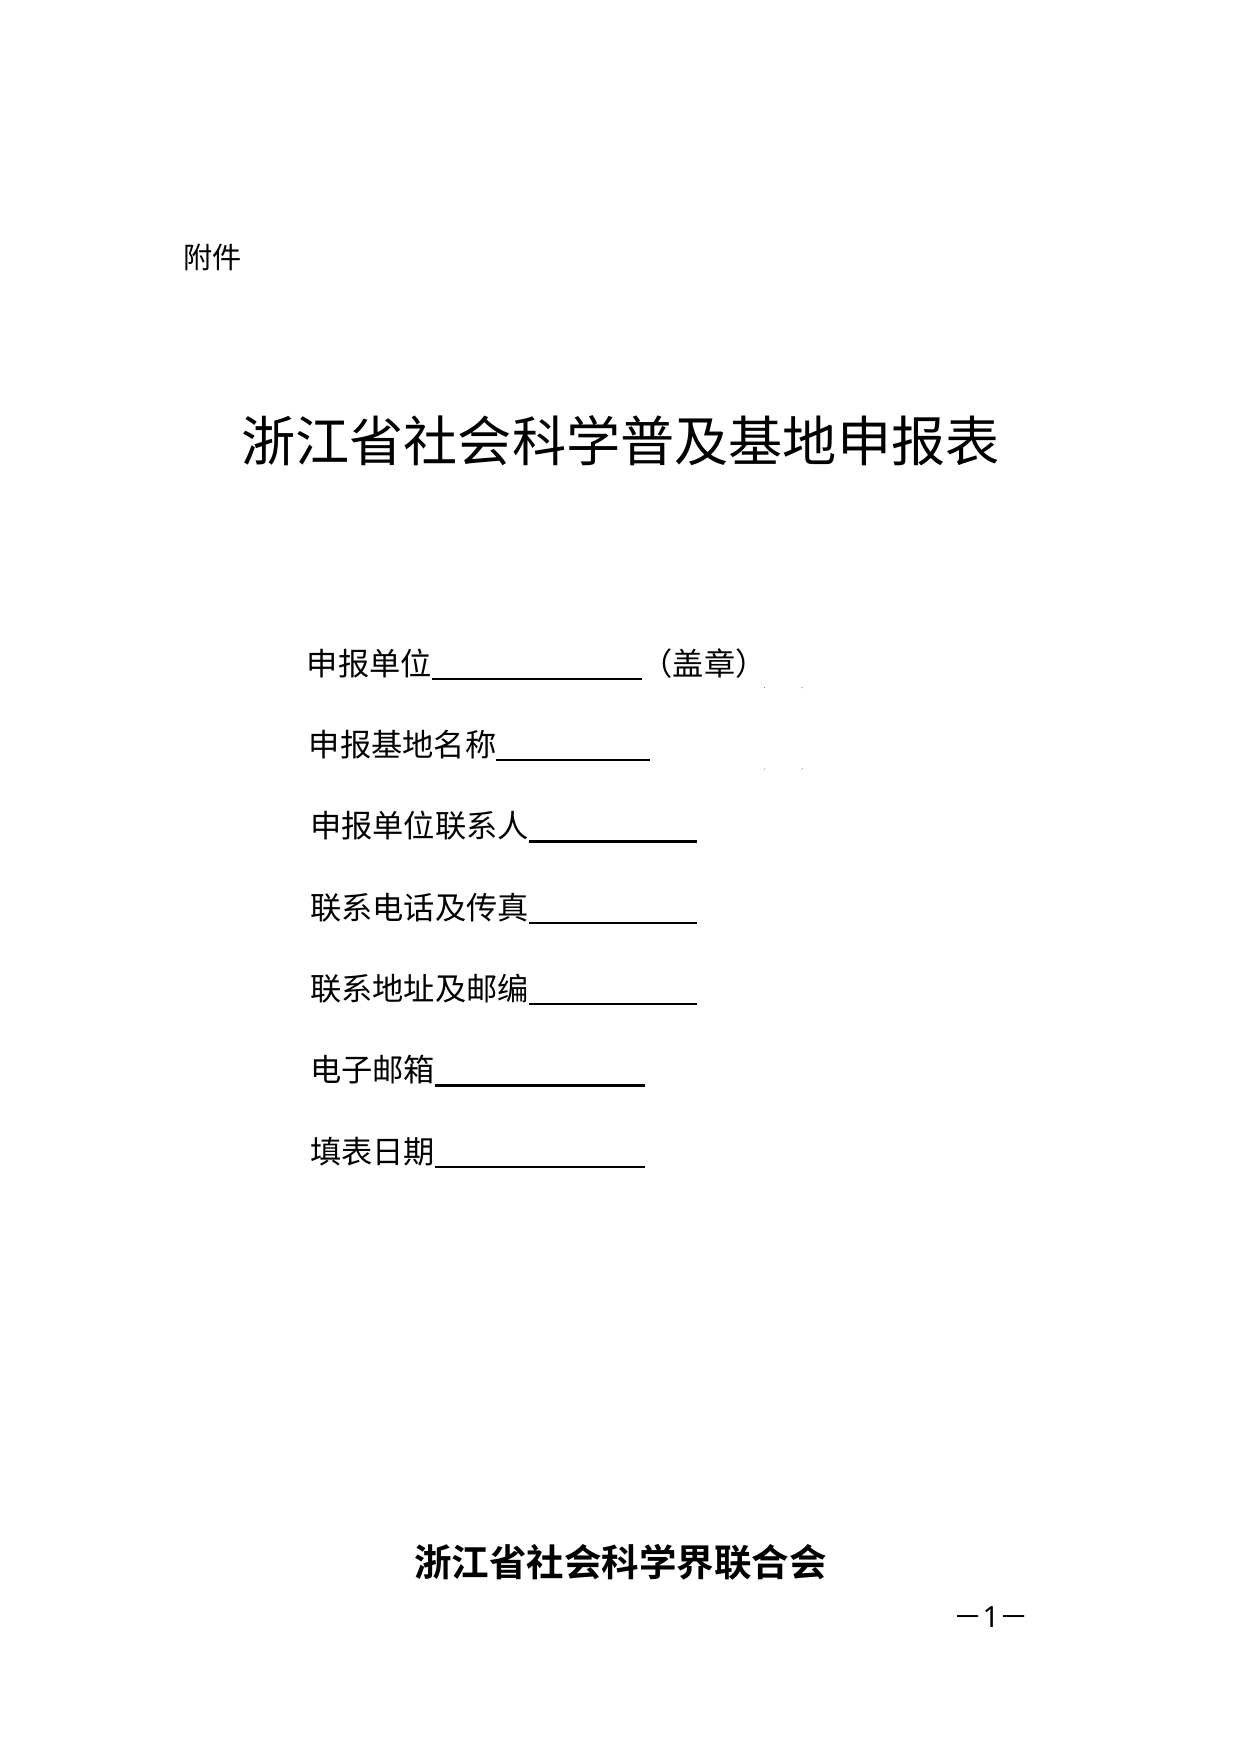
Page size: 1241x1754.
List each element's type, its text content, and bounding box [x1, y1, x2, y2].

text 申报单位 （盖章） [183, 639, 1057, 684]
text 申报基地名称 [183, 720, 1057, 765]
text 联系电话及传真 [183, 883, 1057, 928]
text 浙江省社会科学普及基地申报表 [183, 399, 1057, 477]
text 电子邮箱 [183, 1046, 1057, 1091]
text 填表日期 [183, 1127, 1057, 1172]
text 附件 [183, 223, 1056, 288]
text 浙江省社会科学界联合会 [183, 1533, 1057, 1588]
text 联系地址及邮编 [183, 964, 1057, 1009]
text 申报单位联系人 [183, 802, 1057, 847]
